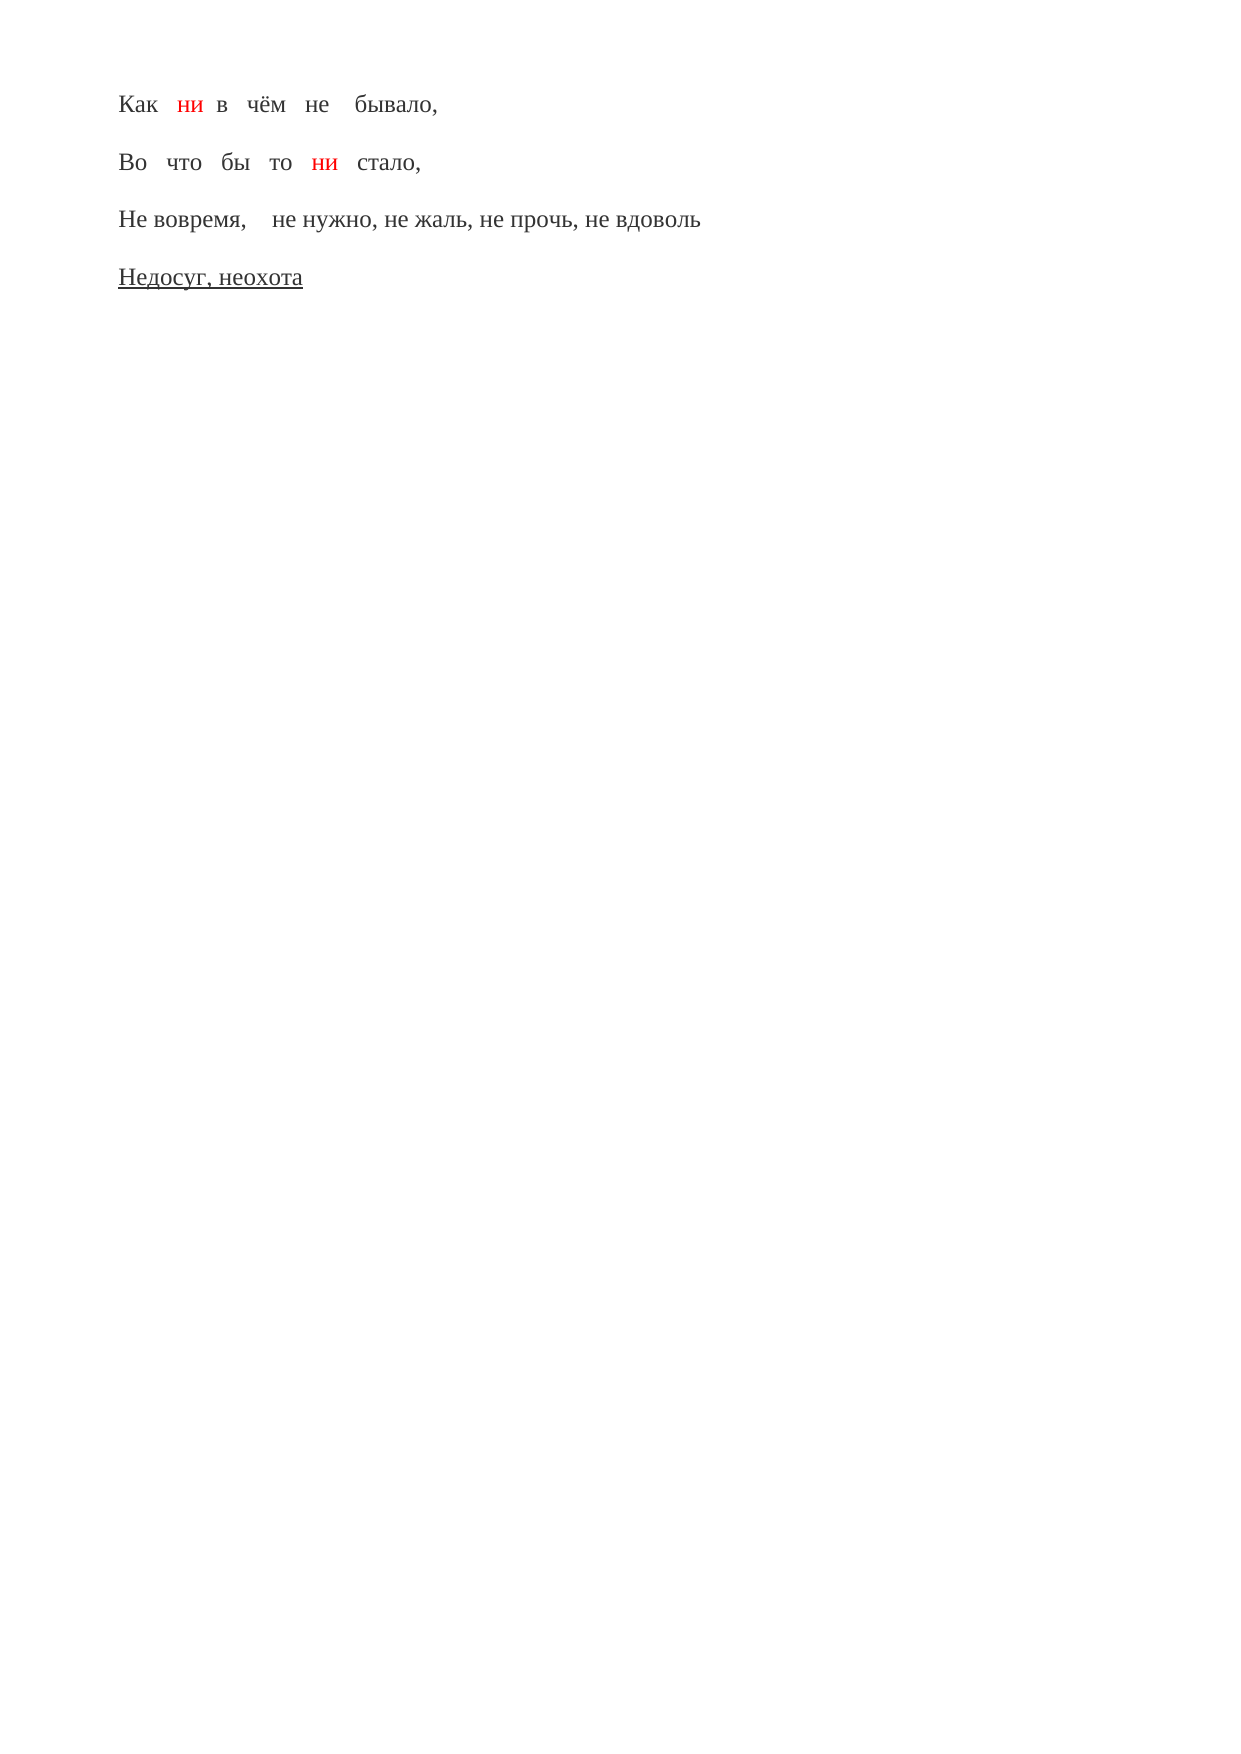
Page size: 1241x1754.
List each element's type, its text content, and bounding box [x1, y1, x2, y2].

text Не вовремя, не нужно, не жаль, не прочь, не вдоволь [118, 204, 1152, 233]
text Во что бы то ни стало, [118, 147, 1152, 175]
text Недосуг, неохота [118, 262, 1152, 291]
text Как ни в чём не бывало, [118, 89, 1152, 117]
